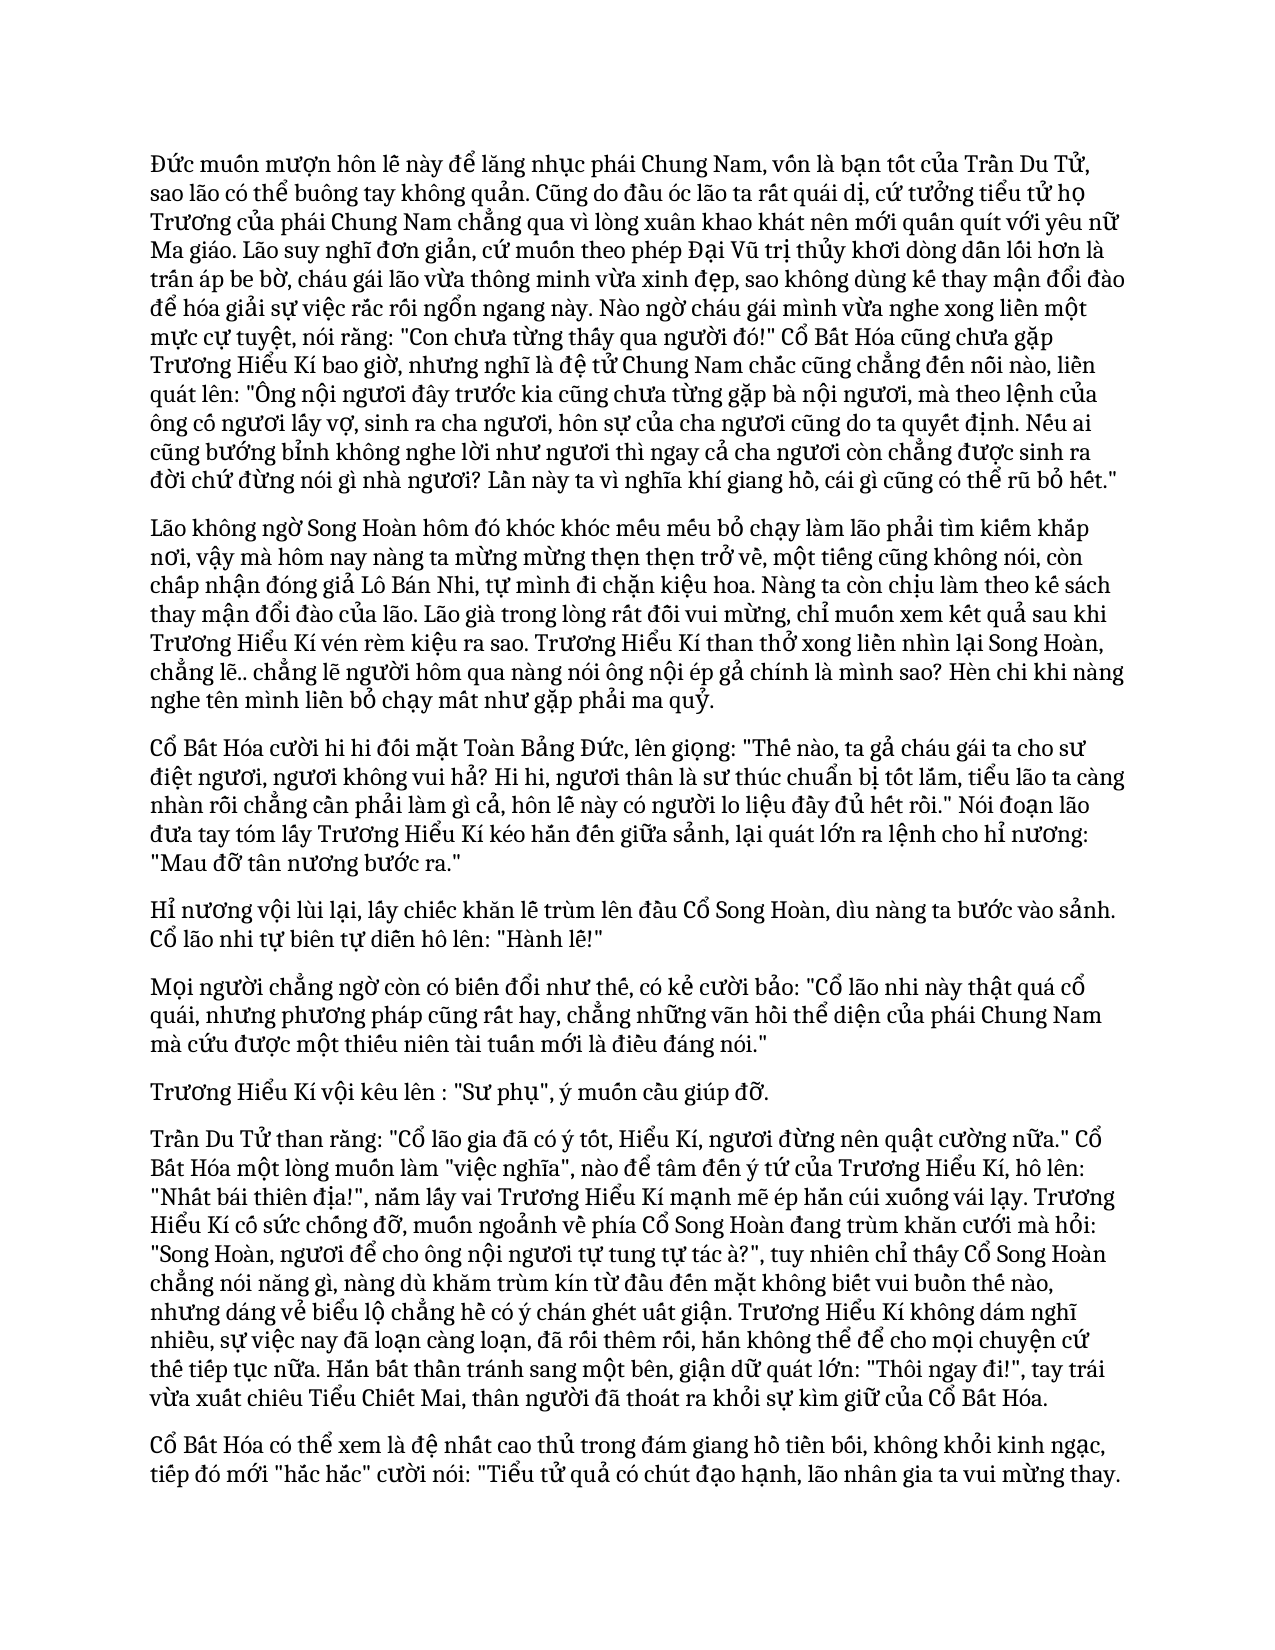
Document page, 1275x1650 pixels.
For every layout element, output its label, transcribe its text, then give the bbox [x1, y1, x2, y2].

text Cổ Bất Hóa cười hi hi đối mặt Toàn Bảng Đức, lên giọng: "Thế nào, ta gả cháu gái ta cho sư điệt ngươi, ngươi không vui hả? Hi hi, ngươi thân là sư thúc chuẩn bị tốt lắm, tiểu lão ta càng nhàn rỗi chẳng cần phải làm gì cả, hôn lễ này có người lo liệu đầy đủ hết rồi." Nói đoạn lão đưa tay tóm lấy Trương Hiểu Kí kéo hắn đến giữa sảnh, lại quát lớn ra lệnh cho hỉ nương: "Mau đỡ tân nương bước ra." [150, 734, 1125, 877]
text Lão không ngờ Song Hoàn hôm đó khóc khóc mếu mếu bỏ chạy làm lão phải tìm kiếm khắp nơi, vậy mà hôm nay nàng ta mừng mừng thẹn thẹn trở về, một tiếng cũng không nói, còn chấp nhận đóng giả Lô Bán Nhi, tự mình đi chặn kiệu hoa. Nàng ta còn chịu làm theo kế sách thay mận đổi đào của lão. Lão già trong lòng rất đỗi vui mừng, chỉ muốn xem kết quả sau khi Trương Hiểu Kí vén rèm kiệu ra sao. Trương Hiểu Kí than thở xong liền nhìn lại Song Hoàn, chẳng lẽ.. chẳng lẽ người hôm qua nàng nói ông nội ép gả chính là mình sao? Hèn chi khi nàng nghe tên mình liền bỏ chạy mất như gặp phải ma quỷ. [150, 514, 1125, 715]
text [150, 1431, 1125, 1489]
text Hỉ nương vội lùi lại, lấy chiếc khăn lễ trùm lên đầu Cổ Song Hoàn, dìu nàng ta bước vào sảnh. Cổ lão nhi tự biên tự diễn hô lên: "Hành lễ!" [150, 896, 1125, 954]
text Trương Hiểu Kí vội kêu lên : "Sư phụ", ý muốn cầu giúp đỡ. [150, 1077, 1125, 1106]
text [150, 150, 1125, 495]
text Mọi người chẳng ngờ còn có biến đổi như thế, có kẻ cười bảo: "Cổ lão nhi này thật quá cổ quái, nhưng phương pháp cũng rất hay, chẳng những vãn hồi thể diện của phái Chung Nam mà cứu được một thiếu niên tài tuấn mới là điều đáng nói." [150, 972, 1125, 1059]
text Trần Du Tử than rằng: "Cổ lão gia đã có ý tốt, Hiểu Kí, ngươi đừng nên quật cường nữa." Cổ Bất Hóa một lòng muốn làm "việc nghĩa", nào để tâm đến ý tứ của Trương Hiểu Kí, hô lên: "Nhất bái thiên địa!", nắm lấy vai Trương Hiểu Kí mạnh mẽ ép hắn cúi xuống vái lạy. Trương Hiểu Kí cố sức chống đỡ, muốn ngoảnh về phía Cổ Song Hoàn đang trùm khăn cưới mà hỏi: "Song Hoàn, ngươi để cho ông nội ngươi tự tung tự tác à?", tuy nhiên chỉ thấy Cổ Song Hoàn chẳng nói năng gì, nàng dù khăm trùm kín từ đầu đến mặt không biết vui buồn thế nào, nhưng dáng vẻ biểu lộ chẳng hề có ý chán ghét uất giận. Trương Hiểu Kí không dám nghĩ nhiều, sự việc nay đã loạn càng loạn, đã rối thêm rối, hắn không thể để cho mọi chuyện cứ thế tiếp tục nữa. Hắn bất thần tránh sang một bên, giận dữ quát lớn: "Thôi ngay đi!", tay trái vừa xuất chiêu Tiểu Chiết Mai, thân người đã thoát ra khỏi sự kìm giữ của Cổ Bất Hóa. [150, 1125, 1125, 1412]
